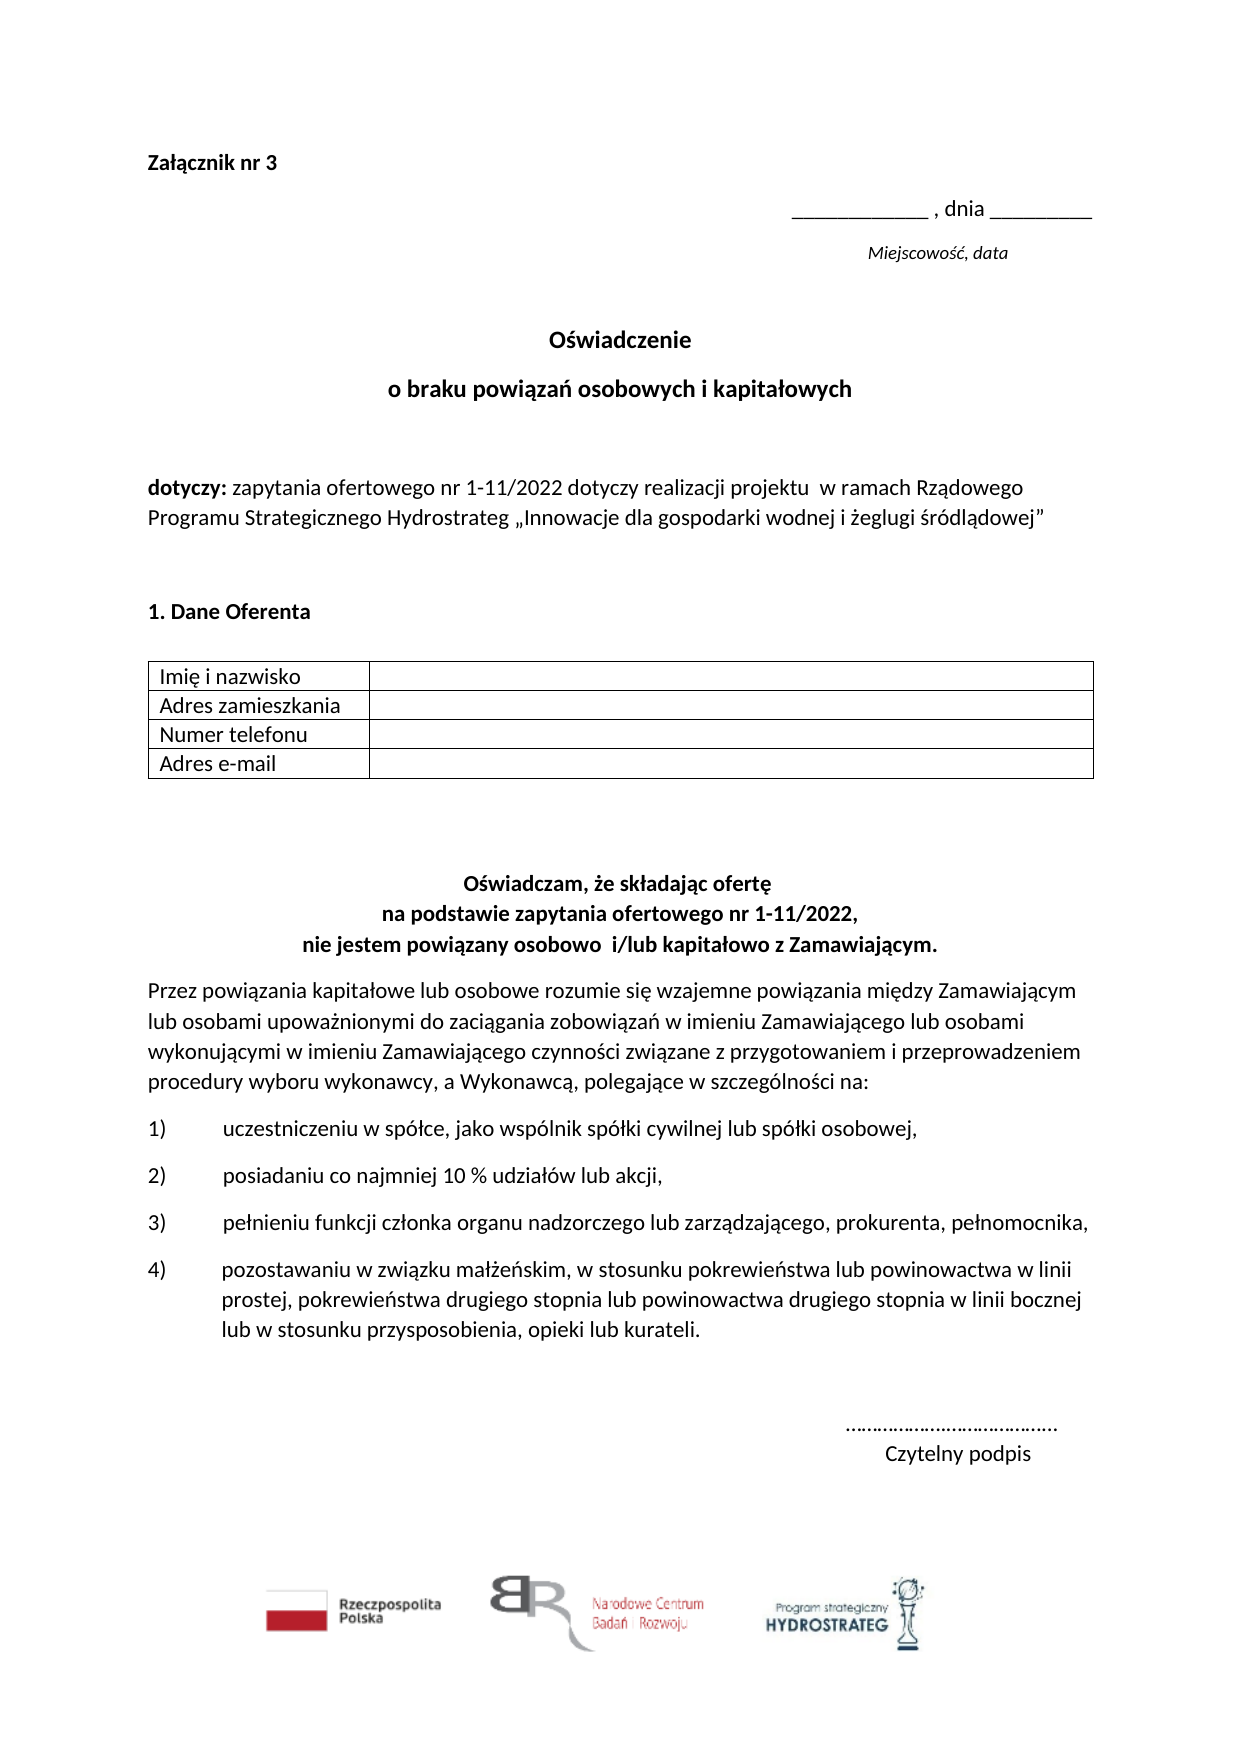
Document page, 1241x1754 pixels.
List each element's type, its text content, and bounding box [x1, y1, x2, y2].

table_cell Adres e-mail [149, 749, 369, 777]
text Czytelny podpis [885, 1439, 1093, 1467]
text Miejscowość, data [148, 241, 1093, 264]
text ____________ , dnia _________ [148, 194, 1093, 222]
table_cell Numer telefonu [149, 720, 369, 748]
text 3) pełnieniu funkcji członka organu nadzorczego lub zarządzającego, prokurenta, pełnomocnika, [148, 1208, 1093, 1236]
table_header [370, 662, 1093, 690]
text ……………….………………... [738, 1409, 1093, 1437]
text Przez powiązania kapitałowe lub osobowe rozumie się wzajemne powiązania między Zamawiającym lub osobami upoważnionymi do zaciągania zobowiązań w imieniu Zamawiającego lub osobami wykonującymi w imieniu Zamawiającego czynności związane z przygotowaniem i przeprowadzeniem procedury wyboru wykonawcy, a Wykonawcą, polegające w szczególności na: [148, 977, 1093, 1095]
text 1) uczestniczeniu w spółce, jako wspólnik spółki cywilnej lub spółki osobowej, [148, 1114, 1093, 1142]
text 4) pozostawaniu w związku małżeńskim, w stosunku pokrewieństwa lub powinowactwa w linii prostej, pokrewieństwa drugiego stopnia lub powinowactwa drugiego stopnia w linii bocznej lub w stosunku przysposobienia, opieki lub kurateli. [148, 1255, 1093, 1343]
text o braku powiązań osobowych i kapitałowych [148, 374, 1093, 404]
table_cell [370, 691, 1093, 719]
table_cell [370, 720, 1093, 748]
text dotyczy: zapytania ofertowego nr 1-11/2022 dotyczy realizacji projektu w ramach Rządowego Programu Strategicznego Hydrostrateg „Innowacje dla gospodarki wodnej i żeglugi śródlądowej” [148, 473, 1093, 531]
table_header Imię i nazwisko [149, 662, 369, 690]
table_cell [370, 749, 1093, 777]
table_cell Adres zamieszkania [149, 691, 369, 719]
text 2) posiadaniu co najmniej 10 % udziałów lub akcji, [148, 1161, 1093, 1189]
text Oświadczenie [148, 324, 1093, 354]
text Oświadczam, że składając ofertę na podstawie zapytania ofertowego nr 1-11/2022, nie jestem powiązany osobowo i/lub kapitałowo z Zamawiającym. [148, 869, 1093, 958]
picture [236, 1552, 1004, 1681]
text Załącznik nr 3 [148, 148, 1093, 176]
text 1. Dane Oferenta [148, 597, 1093, 625]
